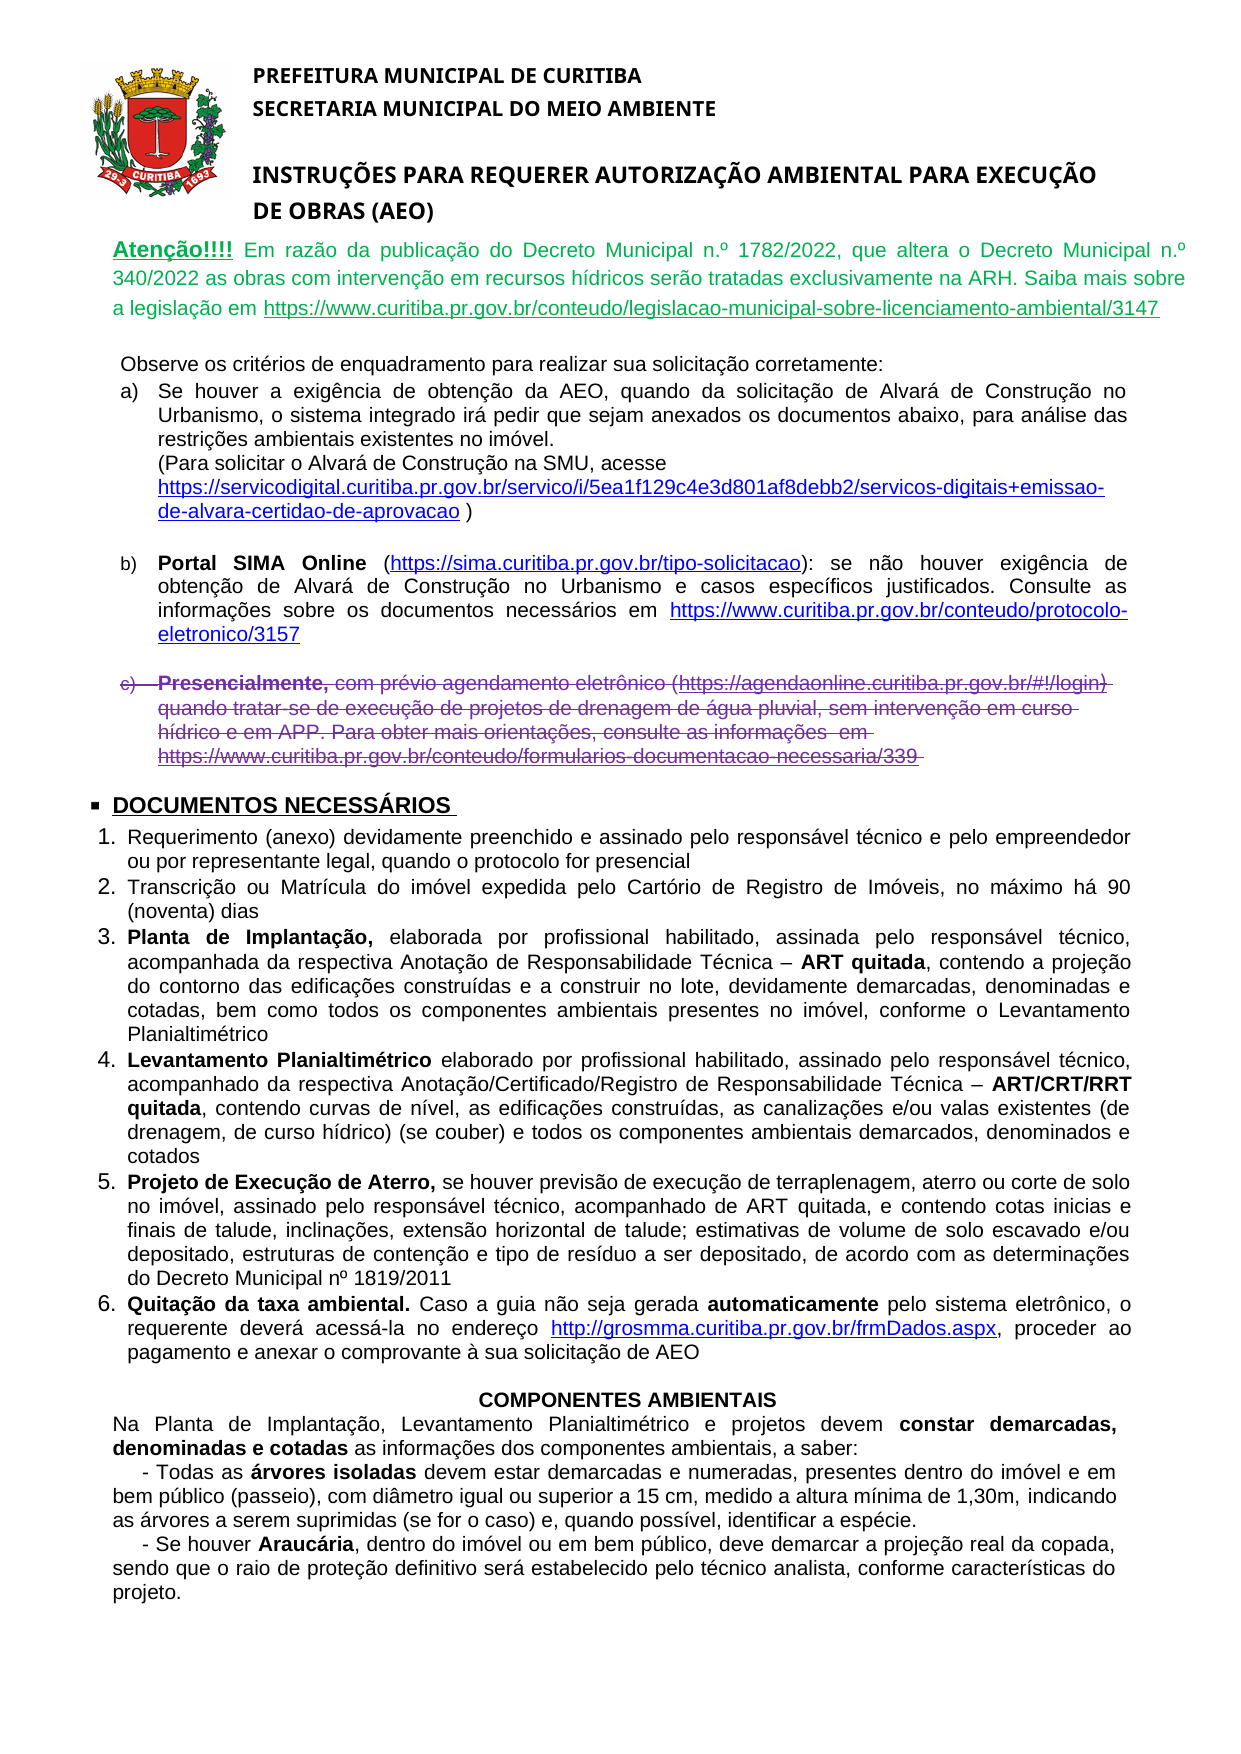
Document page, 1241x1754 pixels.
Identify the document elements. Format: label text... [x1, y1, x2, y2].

list Se houver a exigência de obtenção da AEO, quando da solicitação de Alvará de Construção no Urbanismo, o sistema integrado irá pedir que sejam anexados os documentos abaixo, para análise das restrições ambientais existentes no imóvel. [120, 379, 1128, 451]
list https://servicodigital.curitiba.pr.gov.br/servico/i/5ea1f129c4e3d801af8debb2/servicos-digitais+emissao-de-alvara-certidao-de-aprovacao ) [158, 475, 1128, 523]
list Quitação da taxa ambiental. Caso a guia não seja gerada automaticamente pelo sistema eletrônico, o requerente deverá acessá-la no endereço http://grosmma.curitiba.pr.gov.br/frmDados.aspx, proceder ao pagamento e anexar o comprovante à sua solicitação de AEO [97, 1290, 1132, 1364]
picture [79, 61, 233, 199]
text COMPONENTES AMBIENTAIS [127, 1388, 1128, 1412]
list Requerimento (anexo) devidamente preenchido e assinado pelo responsável técnico e pelo empreendedor ou por representante legal, quando o protocolo for presencial [97, 823, 1132, 873]
list Portal SIMA Online (https://sima.curitiba.pr.gov.br/tipo-solicitacao): se não houver exigência de obtenção de Alvará de Construção no Urbanismo e casos específicos justificados. Consulte as informações sobre os documentos necessários em https://www.curitiba.pr.gov.br/conteudo/protocolo-eletronico/3157 [120, 550, 1128, 646]
text Atenção!!!! Em razão da publicação do Decreto Municipal n.º 1782/2022, que altera o Decreto Municipal n.º 340/2022 as obras com intervenção em recursos hídricos serão tratadas exclusivamente na ARH. Saiba mais sobre a legislação em https://www.curitiba.pr.gov.br/conteudo/legislacao-municipal-sobre-licenciamento-ambiental/3147 [112, 236, 1187, 320]
text - Se houver Araucária, dentro do imóvel ou em bem público, deve demarcar a projeção real da copada, sendo que o raio de proteção definitivo será estabelecido pelo técnico analista, conforme características do projeto. [112, 1532, 1117, 1604]
text - Todas as árvores isoladas devem estar demarcadas e numeradas, presentes dentro do imóvel e em bem público (passeio), com diâmetro igual ou superior a 15 cm, medido a altura mínima de 1,30m, indicando as árvores a serem suprimidas (se for o caso) e, quando possível, identificar a espécie. [112, 1460, 1117, 1532]
text Na Planta de Implantação, Levantamento Planialtimétrico e projetos devem constar demarcadas, denominadas e cotadas as informações dos componentes ambientais, a saber: [112, 1412, 1117, 1460]
list (Para solicitar o Alvará de Construção na SMU, acesse [158, 451, 1128, 475]
list DOCUMENTOS NECESSÁRIOS [89, 792, 1117, 819]
list Levantamento Planialtimétrico elaborado por profissional habilitado, assinado pelo responsável técnico, acompanhado da respectiva Anotação/Certificado/Registro de Responsabilidade Técnica – ART/CRT/RRT quitada, contendo curvas de nível, as edificações construídas, as canalizações e/ou valas existentes (de drenagem, de curso hídrico) (se couber) e todos os componentes ambientais demarcados, denominados e cotados [97, 1046, 1132, 1168]
text Observe os critérios de enquadramento para realizar sua solicitação corretamente: [120, 352, 1128, 376]
list Projeto de Execução de Aterro, se houver previsão de execução de terraplenagem, aterro ou corte de solo no imóvel, assinado pelo responsável técnico, acompanhado de ART quitada, e contendo cotas inicias e finais de talude, inclinações, extensão horizontal de talude; estimativas de volume de solo escavado e/ou depositado, estruturas de contenção e tipo de resíduo a ser depositado, de acordo com as determinações do Decreto Municipal nº 1819/2011 [97, 1168, 1132, 1290]
list Planta de Implantação, elaborada por profissional habilitado, assinada pelo responsável técnico, acompanhada da respectiva Anotação de Responsabilidade Técnica – ART quitada, contendo a projeção do contorno das edificações construídas e a construir no lote, devidamente demarcadas, denominadas e cotadas, bem como todos os componentes ambientais presentes no imóvel, conforme o Levantamento Planialtimétrico [97, 923, 1132, 1046]
list Transcrição ou Matrícula do imóvel expedida pelo Cartório de Registro de Imóveis, no máximo há 90 (noventa) dias [97, 873, 1132, 923]
list Presencialmente, com prévio agendamento eletrônico (https://agendaonline.curitiba.pr.gov.br/#!/login) quando tratar-se de execução de projetos de drenagem de água pluvial, sem intervenção em curso hídrico e em APP. Para obter mais orientações, consulte as informações em https://www.curitiba.pr.gov.br/conteudo/formularios-documentacao-necessaria/339 [120, 668, 1128, 768]
